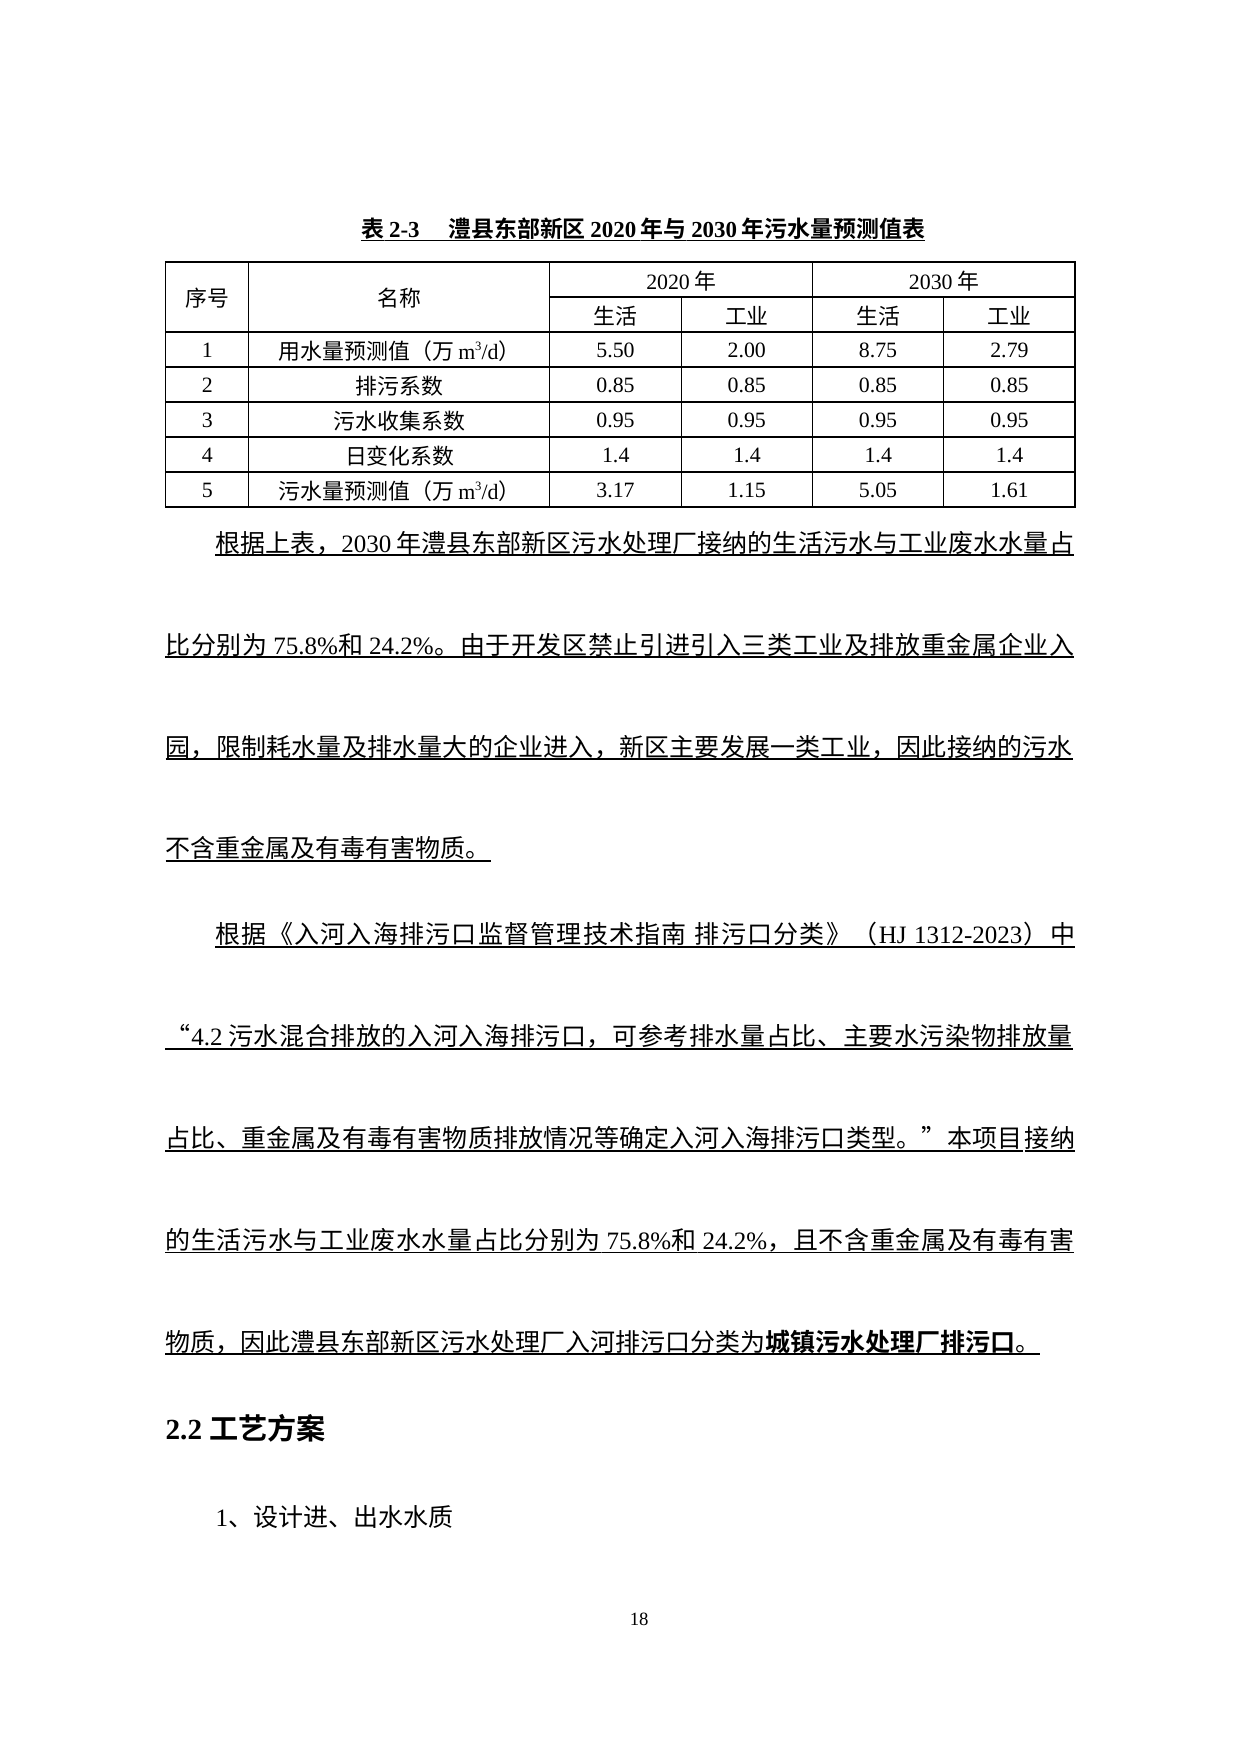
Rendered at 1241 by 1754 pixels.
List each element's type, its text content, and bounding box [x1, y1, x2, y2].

table_cell 0.95 [550, 403, 681, 436]
table_header 2030年 [813, 263, 1074, 296]
table_cell 1.4 [550, 438, 681, 471]
table_header 名称 [249, 263, 549, 331]
table_header 序号 [166, 263, 248, 331]
table_cell 5 [166, 473, 248, 506]
table_cell 5.50 [550, 333, 681, 366]
table_cell 0.85 [682, 368, 812, 401]
table_cell 排污系数 [249, 368, 549, 401]
table_cell 8.75 [813, 333, 943, 366]
table_cell 5.05 [813, 473, 943, 506]
table_cell 1.4 [944, 438, 1074, 471]
text 根据上表，2030年澧县东部新区污水处理厂接纳的生活污水与工业废水水量占比分别为75.8%和24.2%。由于开发区禁止引进引入三类工业及排放重金属企业入园，限制耗水量及排水量大的企业进入，新区主要发展一类工业，因此接纳的污水不含重金属及有毒有害物质。 [165, 508, 1075, 881]
table_cell 3 [166, 403, 248, 436]
text 1、设计进、出水水质 [165, 1482, 1075, 1550]
table_cell 0.85 [944, 368, 1074, 401]
table_cell 2.79 [944, 333, 1074, 366]
table_cell 0.95 [682, 403, 812, 436]
table_cell 生活 [550, 298, 681, 331]
table_cell 1.15 [682, 473, 812, 506]
table_cell 0.85 [813, 368, 943, 401]
table_cell 2.00 [682, 333, 812, 366]
table_cell 3.17 [550, 473, 681, 506]
table_cell 1.4 [813, 438, 943, 471]
table_cell 用水量预测值（万m3/d） [249, 333, 549, 366]
subtitle 2.2 工艺方案 [165, 1393, 1075, 1461]
text 表2-3 澧县东部新区2020年与2030年污水量预测值表 [165, 211, 1075, 245]
table_cell 污水收集系数 [249, 403, 549, 436]
table_cell 4 [166, 438, 248, 471]
table_cell 1.61 [944, 473, 1074, 506]
table_cell 污水量预测值（万m3/d） [249, 473, 549, 506]
table_cell 1 [166, 333, 248, 366]
text 根据《入河入海排污口监督管理技术指南 排污口分类》（HJ 1312-2023）中“4.2污水混合排放的入河入海排污口，可参考排水量占比、主要水污染物排放量占比、重金属及有毒有害物质排放情况等确定入河入海排污口类型。”本项目接纳的生活污水与工业废水水量占比分别为75.8%和24.2%，且不含重金属及有毒有害物质，因此澧县东部新区污水处理厂入河排污口分类为城镇污水处理厂排污口。 [165, 899, 1075, 1374]
table_header 2020年 [550, 263, 812, 296]
table_cell 0.85 [550, 368, 681, 401]
table_cell 1.4 [682, 438, 812, 471]
table_cell 工业 [944, 298, 1074, 331]
table_cell 日变化系数 [249, 438, 549, 471]
table_cell 0.95 [813, 403, 943, 436]
table_cell 生活 [813, 298, 943, 331]
table_cell 2 [166, 368, 248, 401]
table_cell 工业 [682, 298, 812, 331]
table_cell 0.95 [944, 403, 1074, 436]
